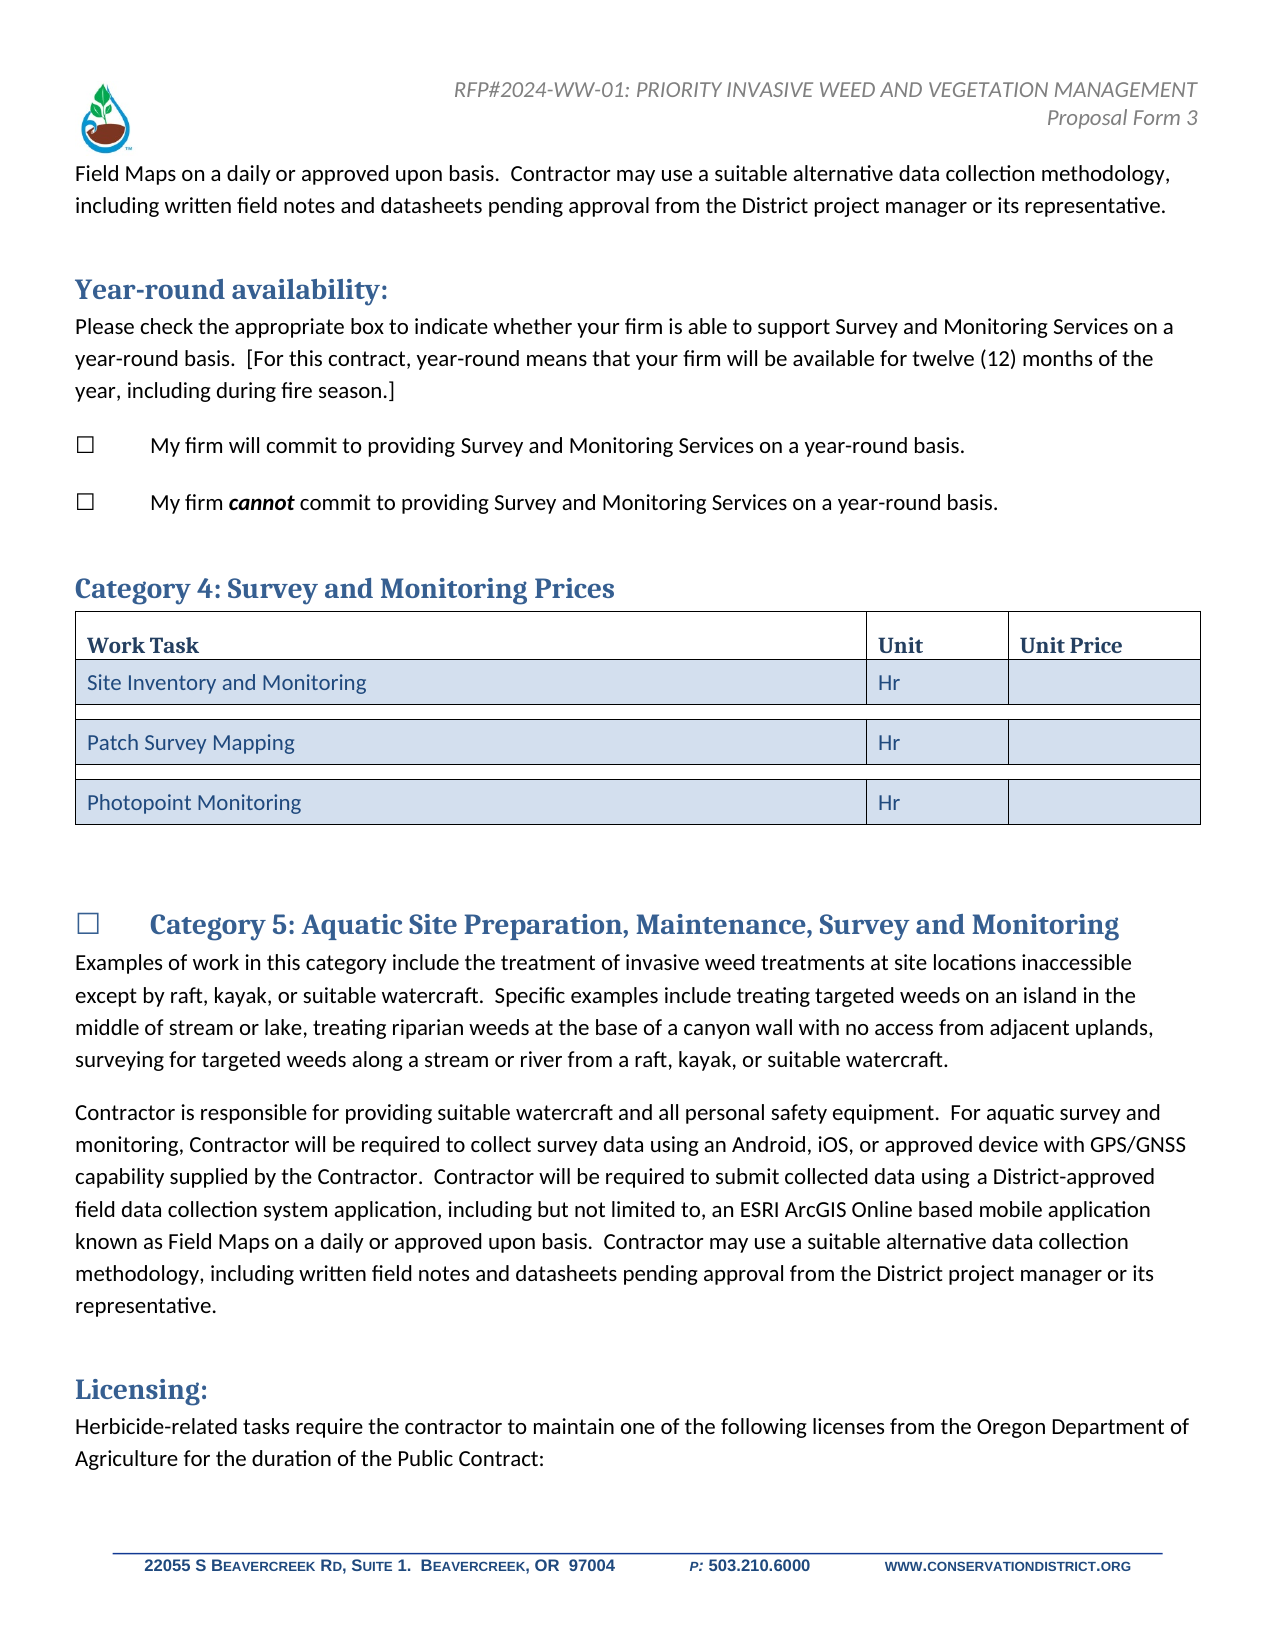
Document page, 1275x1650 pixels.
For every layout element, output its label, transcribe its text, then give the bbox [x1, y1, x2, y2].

text My firm cannot commit to providing Survey and Monitoring Services on a year-round basis. [75, 486, 1200, 517]
text My firm will commit to providing Survey and Monitoring Services on a year-round basis. [75, 429, 1200, 461]
table_cell [1009, 780, 1200, 824]
table_cell Hr [867, 780, 1008, 824]
picture [75, 81, 138, 156]
table_cell [1009, 660, 1200, 704]
table_header Unit Price [1009, 612, 1200, 659]
text Please check the appropriate box to indicate whether your firm is able to support Survey and Monitoring Services on a year-round basis. [For this contract, year-round means that your firm will be available for twelve (12) months of the year, including during fire season.] [75, 312, 1200, 404]
table_header Unit [867, 612, 1008, 659]
table_cell [76, 705, 1200, 719]
table_cell Photopoint Monitoring [76, 780, 866, 824]
subtitle Licensing: [75, 1373, 1200, 1407]
subtitle Category 4: Survey and Monitoring Prices [75, 572, 1200, 606]
table_cell Hr [867, 720, 1008, 764]
text Contractor is responsible for providing suitable watercraft and all personal safety equipment. For aquatic survey and monitoring, Contractor will be required to collect survey data using an Android, iOS, or approved device with GPS/GNSS capability supplied by the Contractor. Contractor will be required to submit collected data using a District-approved field data collection system application, including but not limited to, an ESRI ArcGIS Online based mobile application known as Field Maps on a daily or approved upon basis. Contractor may use a suitable alternative data collection methodology, including written field notes and datasheets pending approval from the District project manager or its representative. [75, 1098, 1200, 1319]
table_header Work Task [76, 612, 866, 659]
subtitle Category 5: Aquatic Site Preparation, Maintenance, Survey and Monitoring [75, 903, 1200, 943]
table_cell [1009, 720, 1200, 764]
table_cell Hr [867, 660, 1008, 704]
text Examples of work in this category include the treatment of invasive weed treatments at site locations inaccessible except by raft, kayak, or suitable watercraft. Specific examples include treating targeted weeds on an island in the middle of stream or lake, treating riparian weeds at the base of a canyon wall with no access from adjacent uplands, surveying for targeted weeds along a stream or river from a raft, kayak, or suitable watercraft. [75, 948, 1200, 1073]
table_cell Site Inventory and Monitoring [76, 660, 866, 704]
table_cell [76, 765, 1200, 779]
text Herbicide-related tasks require the contractor to maintain one of the following licenses from the Oregon Department of Agriculture for the duration of the Public Contract: [75, 1412, 1200, 1472]
subtitle Year-round availability: [75, 273, 1200, 307]
table_cell Patch Survey Mapping [76, 720, 866, 764]
